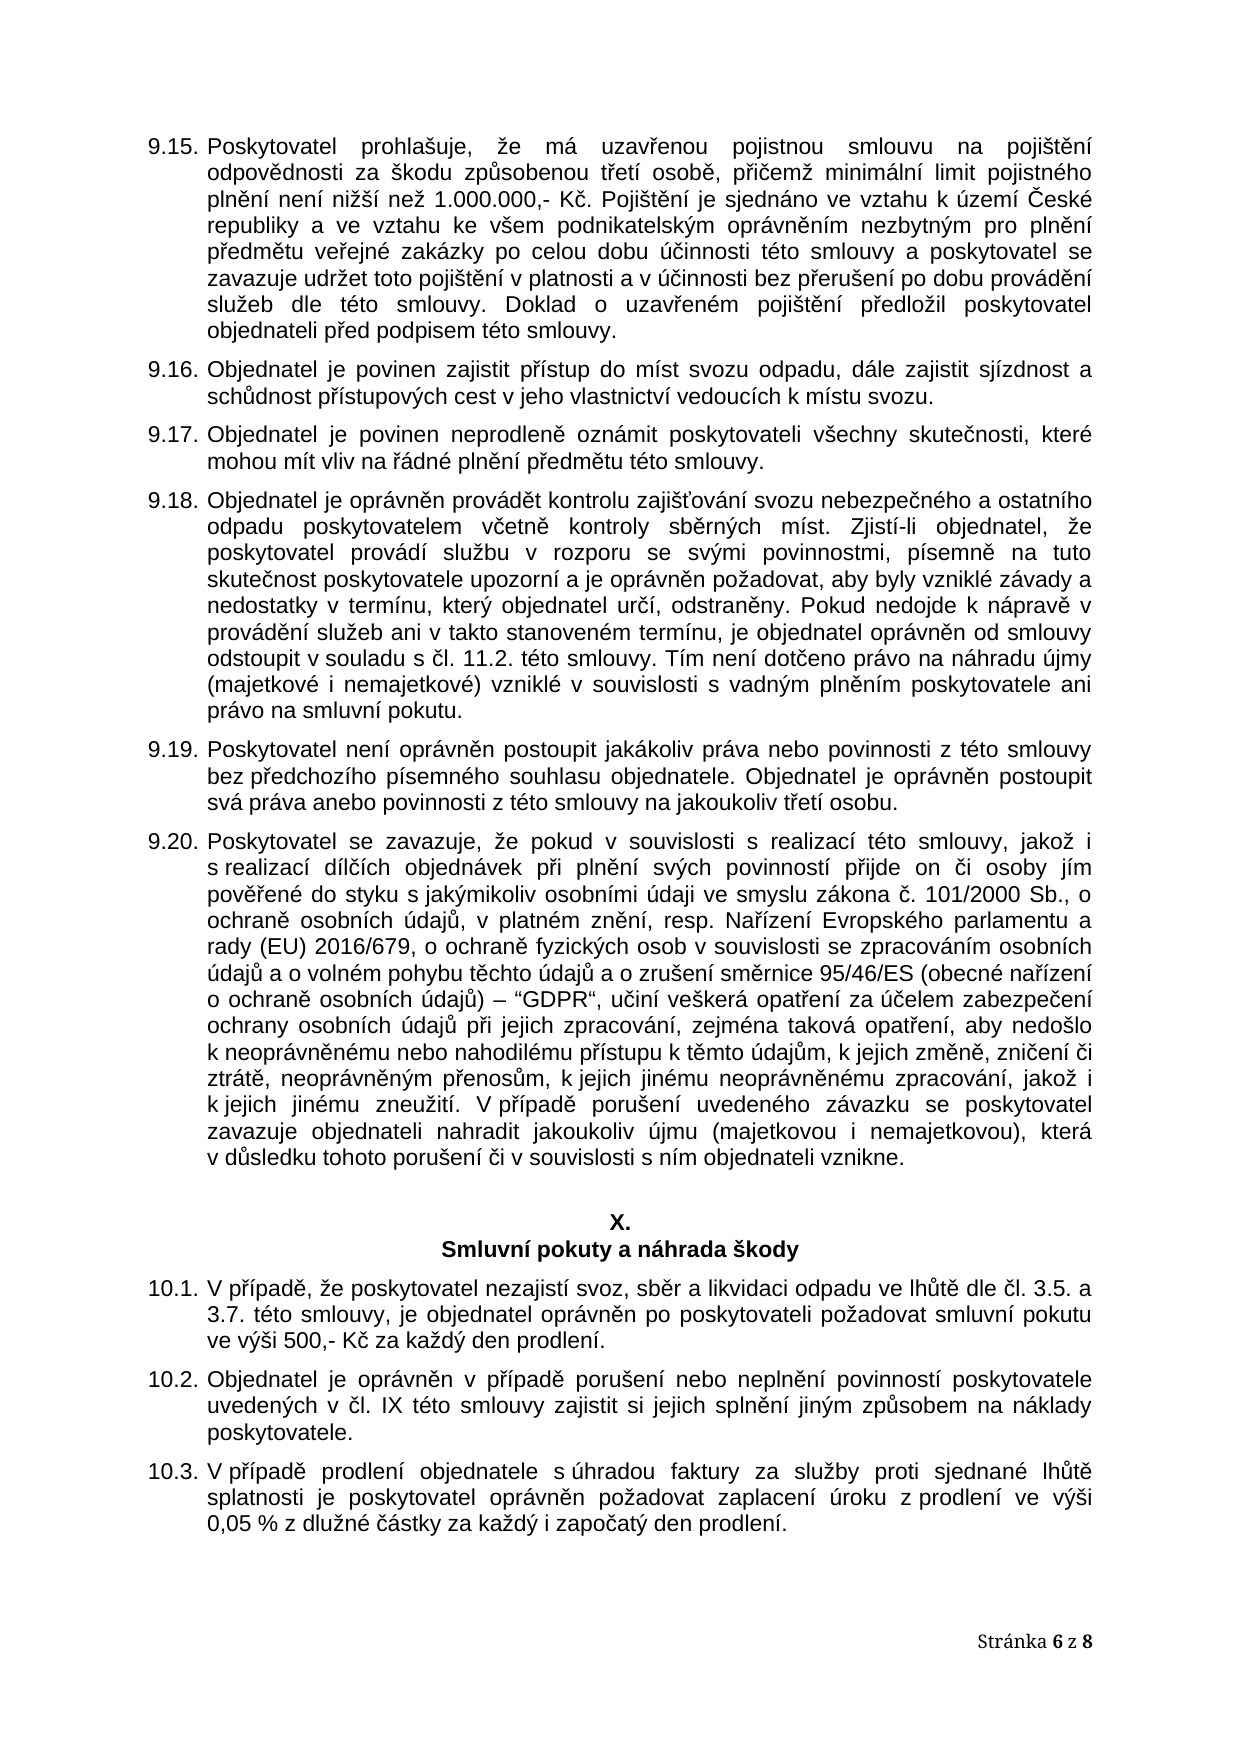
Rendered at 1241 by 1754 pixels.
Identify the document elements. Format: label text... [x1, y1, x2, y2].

list Objednatel je povinen neprodleně oznámit poskytovateli všechny skutečnosti, které mohou mít vliv na řádné plnění předmětu této smlouvy. [148, 421, 1092, 474]
list Poskytovatel se zavazuje, že pokud v souvislosti s realizací této smlouvy, jakož i s realizací dílčích objednávek při plnění svých povinností přijde on či osoby jím pověřené do styku s jakýmikoliv osobními údaji ve smyslu zákona č. 101/2000 Sb., o ochraně osobních údajů, v platném znění, resp. Nařízení Evropského parlamentu a rady (EU) 2016/679, o ochraně fyzických osob v souvislosti se zpracováním osobních údajů a o volném pohybu těchto údajů a o zrušení směrnice 95/46/ES (obecné nařízení o ochraně osobních údajů) – “GDPR“, učiní veškerá opatření za účelem zabezpečení ochrany osobních údajů při jejich zpracování, zejména taková opatření, aby nedošlo k neoprávněnému nebo nahodilému přístupu k těmto údajům, k jejich změně, zničení či ztrátě, neoprávněným přenosům, k jejich jinému neoprávněnému zpracování, jakož i k jejich jinému zneužití. V případě porušení uvedeného závazku se poskytovatel zavazuje objednateli nahradit jakoukoliv újmu (majetkovou i nemajetkovou), která v důsledku tohoto porušení či v souvislosti s ním objednateli vznikne. [148, 828, 1092, 1171]
list V případě, že poskytovatel nezajistí svoz, sběr a likvidaci odpadu ve lhůtě dle čl. 3.5. a 3.7. této smlouvy, je objednatel oprávněn po poskytovateli požadovat smluvní pokutu ve výši 500,- Kč za každý den prodlení. [148, 1274, 1092, 1354]
list Poskytovatel prohlašuje, že má uzavřenou pojistnou smlouvu na pojištění odpovědnosti za škodu způsobenou třetí osobě, přičemž minimální limit pojistného plnění není nižší než 1.000.000,- Kč. Pojištění je sjednáno ve vztahu k území České republiky a ve vztahu ke všem podnikatelským oprávněním nezbytným pro plnění předmětu veřejné zakázky po celou dobu účinnosti této smlouvy a poskytovatel se zavazuje udržet toto pojištění v platnosti a v účinnosti bez přerušení po dobu provádění služeb dle této smlouvy. Doklad o uzavřeném pojištění předložil poskytovatel objednateli před podpisem této smlouvy. [148, 133, 1092, 344]
list V případě prodlení objednatele s úhradou faktury za služby proti sjednané lhůtě splatnosti je poskytovatel oprávněn požadovat zaplacení úroku z prodlení ve výši 0,05 % z dlužné částky za každý i započatý den prodlení. [148, 1458, 1092, 1537]
list Objednatel je oprávněn provádět kontrolu zajišťování svozu nebezpečného a ostatního odpadu poskytovatelem včetně kontroly sběrných míst. Zjistí-li objednatel, že poskytovatel provádí službu v rozporu se svými povinnostmi, písemně na tuto skutečnost poskytovatele upozorní a je oprávněn požadovat, aby byly vzniklé závady a nedostatky v termínu, který objednatel určí, odstraněny. Pokud nedojde k nápravě v provádění služeb ani v takto stanoveném termínu, je objednatel oprávněn od smlouvy odstoupit v souladu s čl. 11.2. této smlouvy. Tím není dotčeno právo na náhradu újmy (majetkové i nemajetkové) vzniklé v souvislosti s vadným plněním poskytovatele ani právo na smluvní pokutu. [148, 487, 1092, 724]
list Objednatel je povinen zajistit přístup do míst svozu odpadu, dále zajistit sjízdnost a schůdnost přístupových cest v jeho vlastnictví vedoucích k místu svozu. [148, 356, 1092, 409]
text X. Smluvní pokuty a náhrada škody [148, 1209, 1092, 1262]
list Objednatel je oprávněn v případě porušení nebo neplnění povinností poskytovatele uvedených v čl. IX této smlouvy zajistit si jejich splnění jiným způsobem na náklady poskytovatele. [148, 1366, 1092, 1445]
list Poskytovatel není oprávněn postoupit jakákoliv práva nebo povinnosti z této smlouvy bez předchozího písemného souhlasu objednatele. Objednatel je oprávněn postoupit svá práva anebo povinnosti z této smlouvy na jakoukoliv třetí osobu. [148, 736, 1092, 815]
